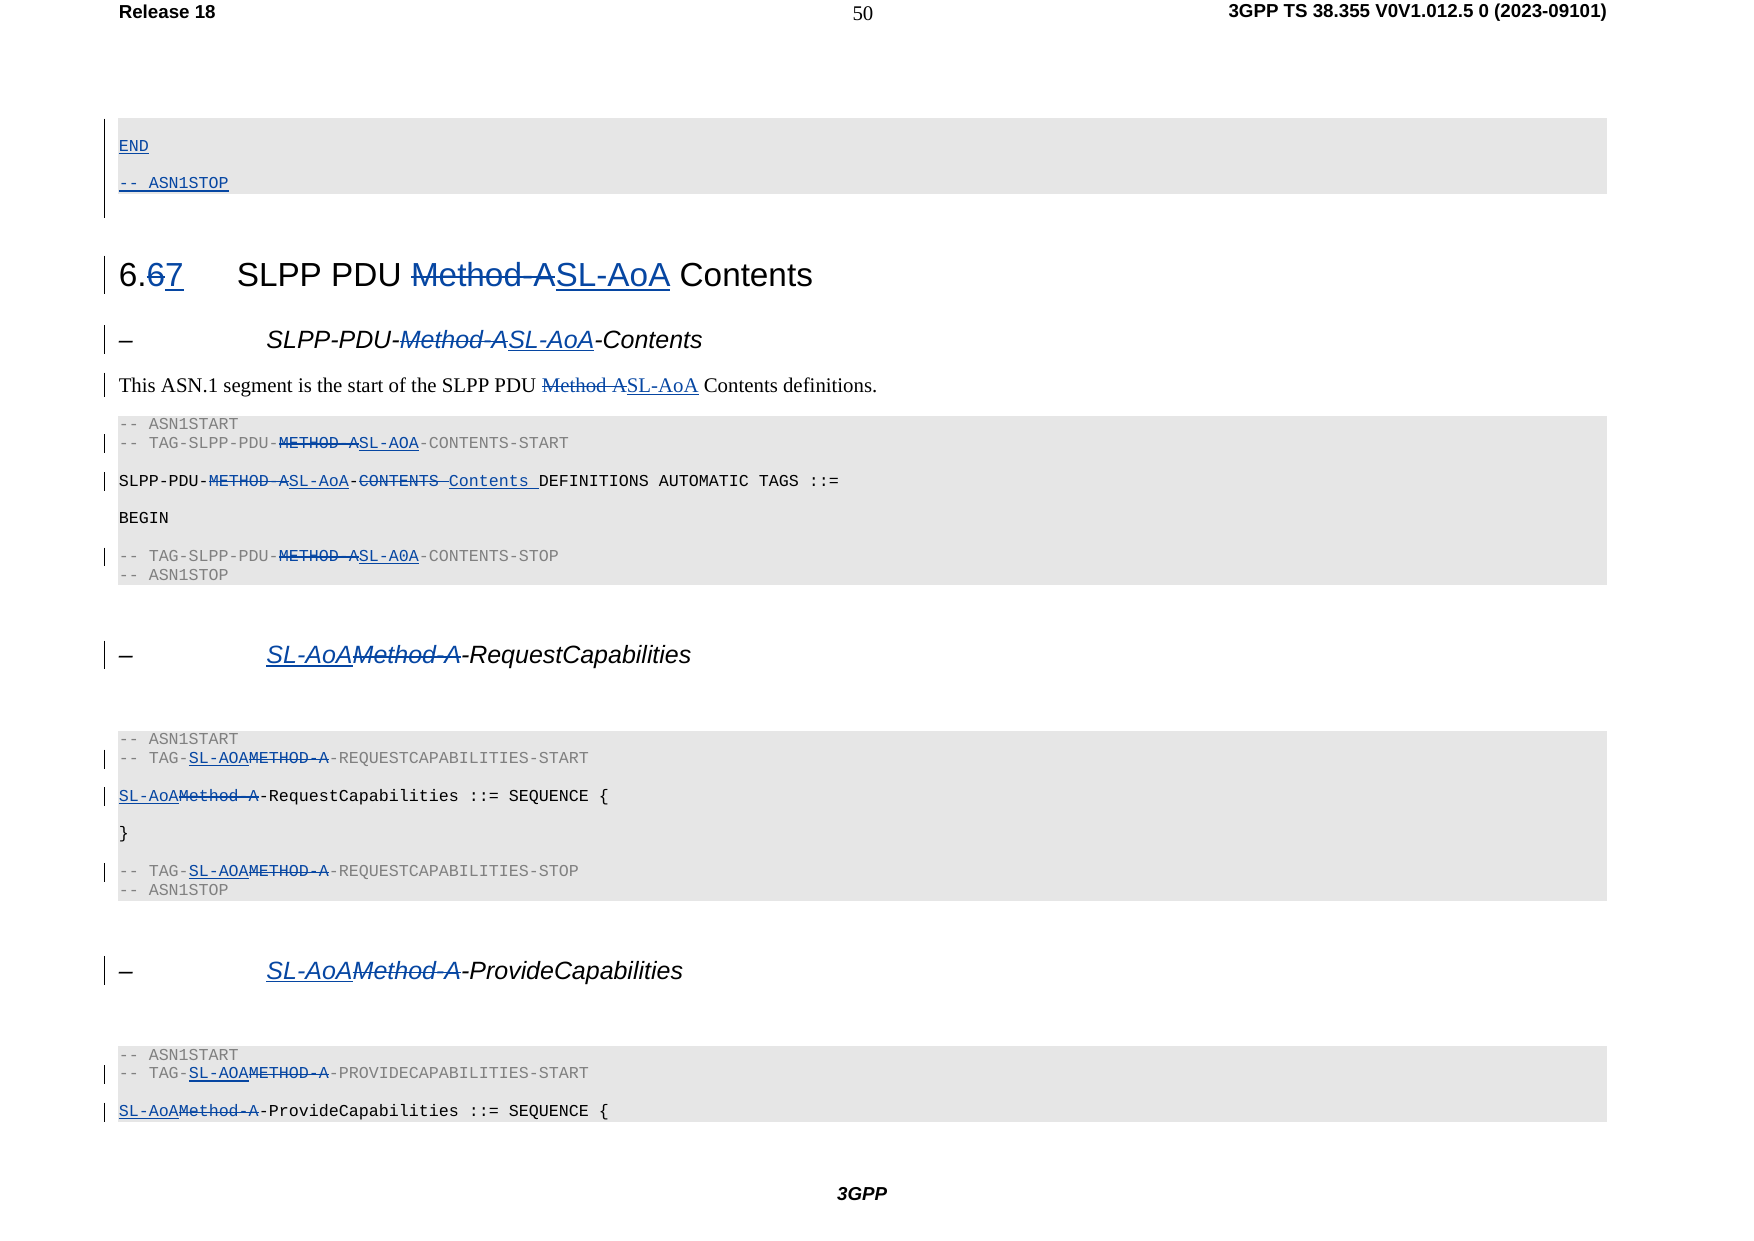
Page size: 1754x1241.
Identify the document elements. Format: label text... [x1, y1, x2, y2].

text -- TAG-SLPP-PDU--CONTENTS-START [118, 434, 1607, 453]
subtitle – -RequestCapabilities [118, 641, 1607, 669]
text } [118, 825, 1607, 844]
text BEGIN [118, 510, 1607, 529]
text SLPP-PDU--DEFINITIONS AUTOMATIC TAGS ::= [118, 472, 1607, 491]
text -- ASN1START [118, 731, 1607, 750]
text -- TAG-SLPP-PDU--CONTENTS-STOP [118, 547, 1607, 566]
text -- ASN1START [118, 416, 1607, 434]
text -- ASN1STOP [118, 882, 1607, 901]
text -- TAG--REQUESTCAPABILITIES-START [118, 750, 1607, 768]
text -- ASN1STOP [118, 566, 1607, 585]
subtitle – -ProvideCapabilities [118, 956, 1607, 984]
subtitle – SLPP-PDU--Contents [118, 325, 1607, 354]
subtitle 6. SLPP PDU Contents [118, 256, 1607, 294]
text This ASN.1 segment is the start of the SLPP PDU Contents definitions. [118, 373, 1607, 397]
text -ProvideCapabilities ::= SEQUENCE { [118, 1103, 1607, 1122]
text -- TAG--PROVIDECAPABILITIES-START [118, 1065, 1607, 1084]
text -RequestCapabilities ::= SEQUENCE { [118, 787, 1607, 806]
text -- ASN1START [118, 1046, 1607, 1065]
text -- TAG--REQUESTCAPABILITIES-STOP [118, 863, 1607, 882]
